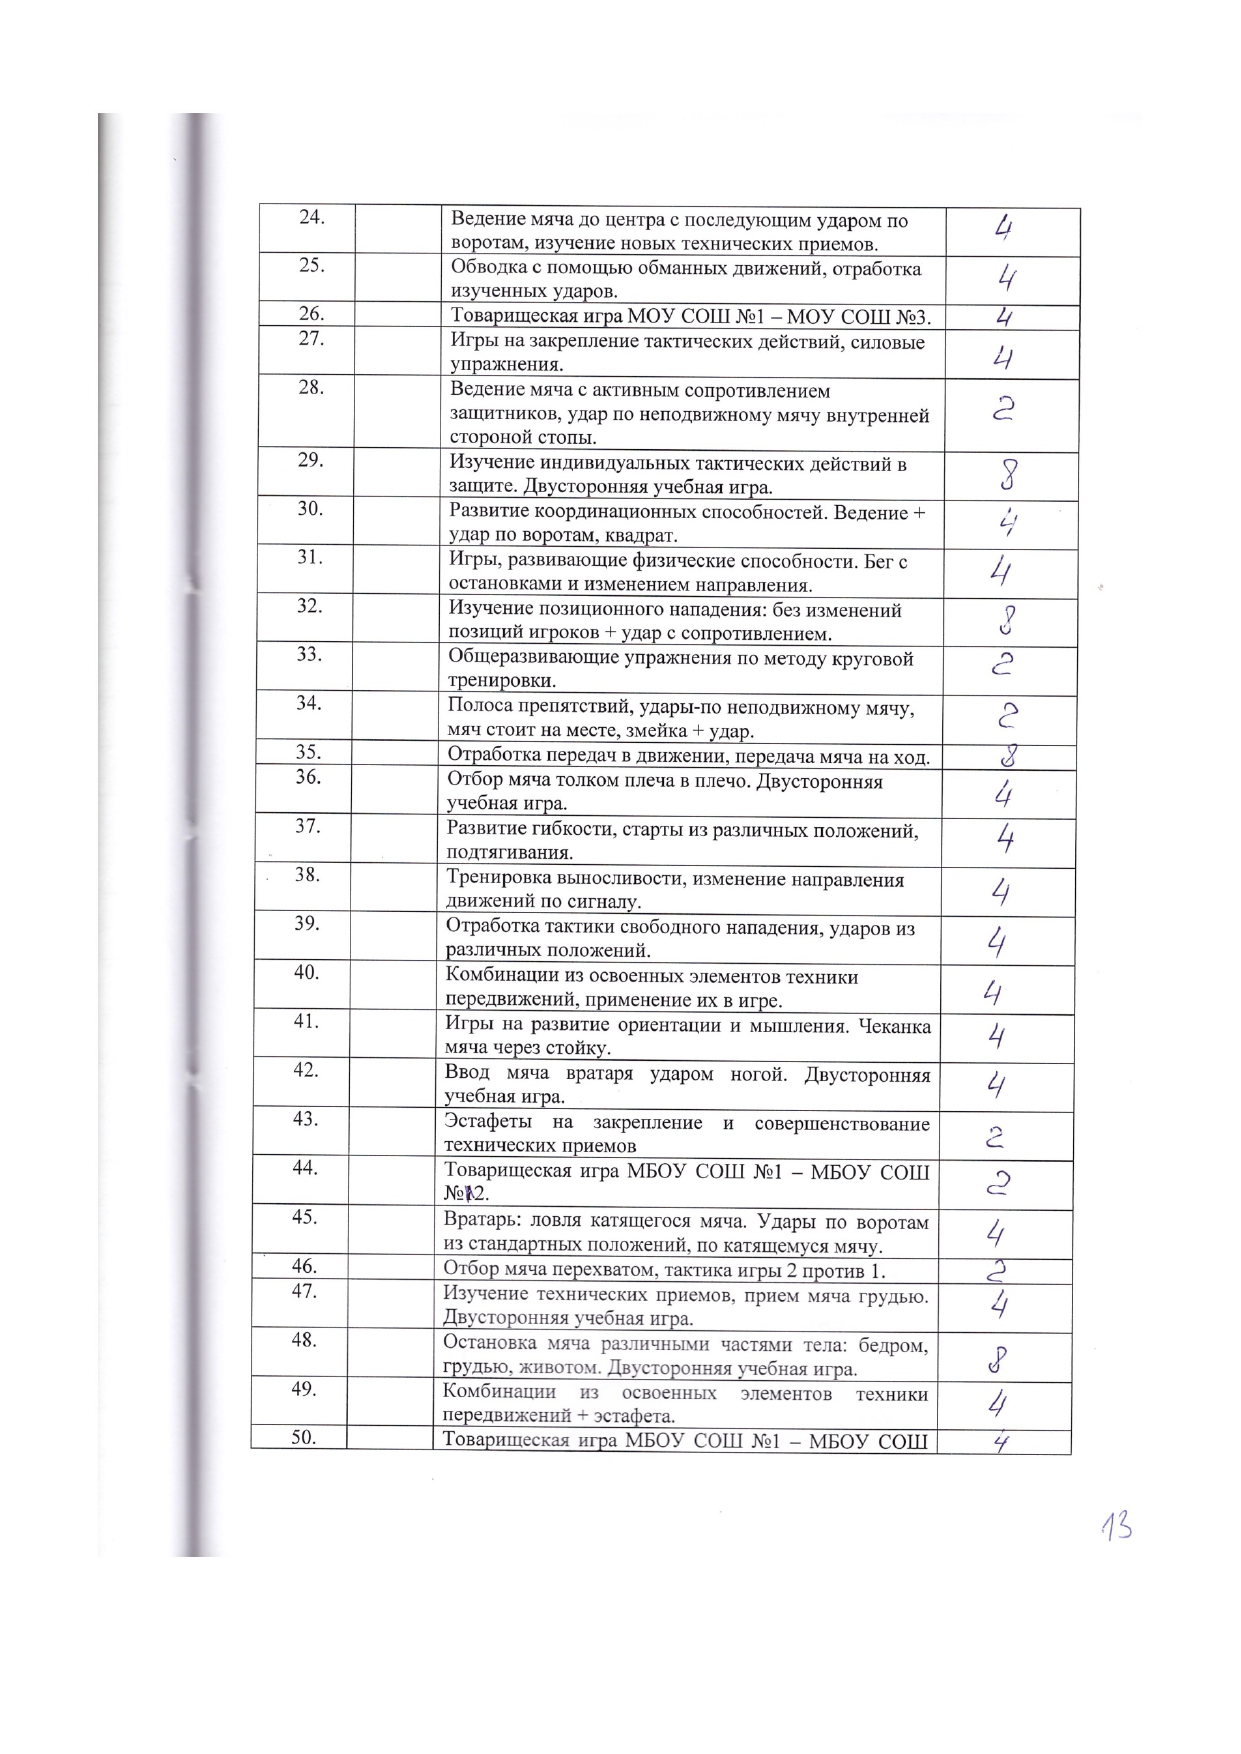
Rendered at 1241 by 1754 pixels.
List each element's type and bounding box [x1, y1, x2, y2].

picture [88, 103, 1152, 1566]
